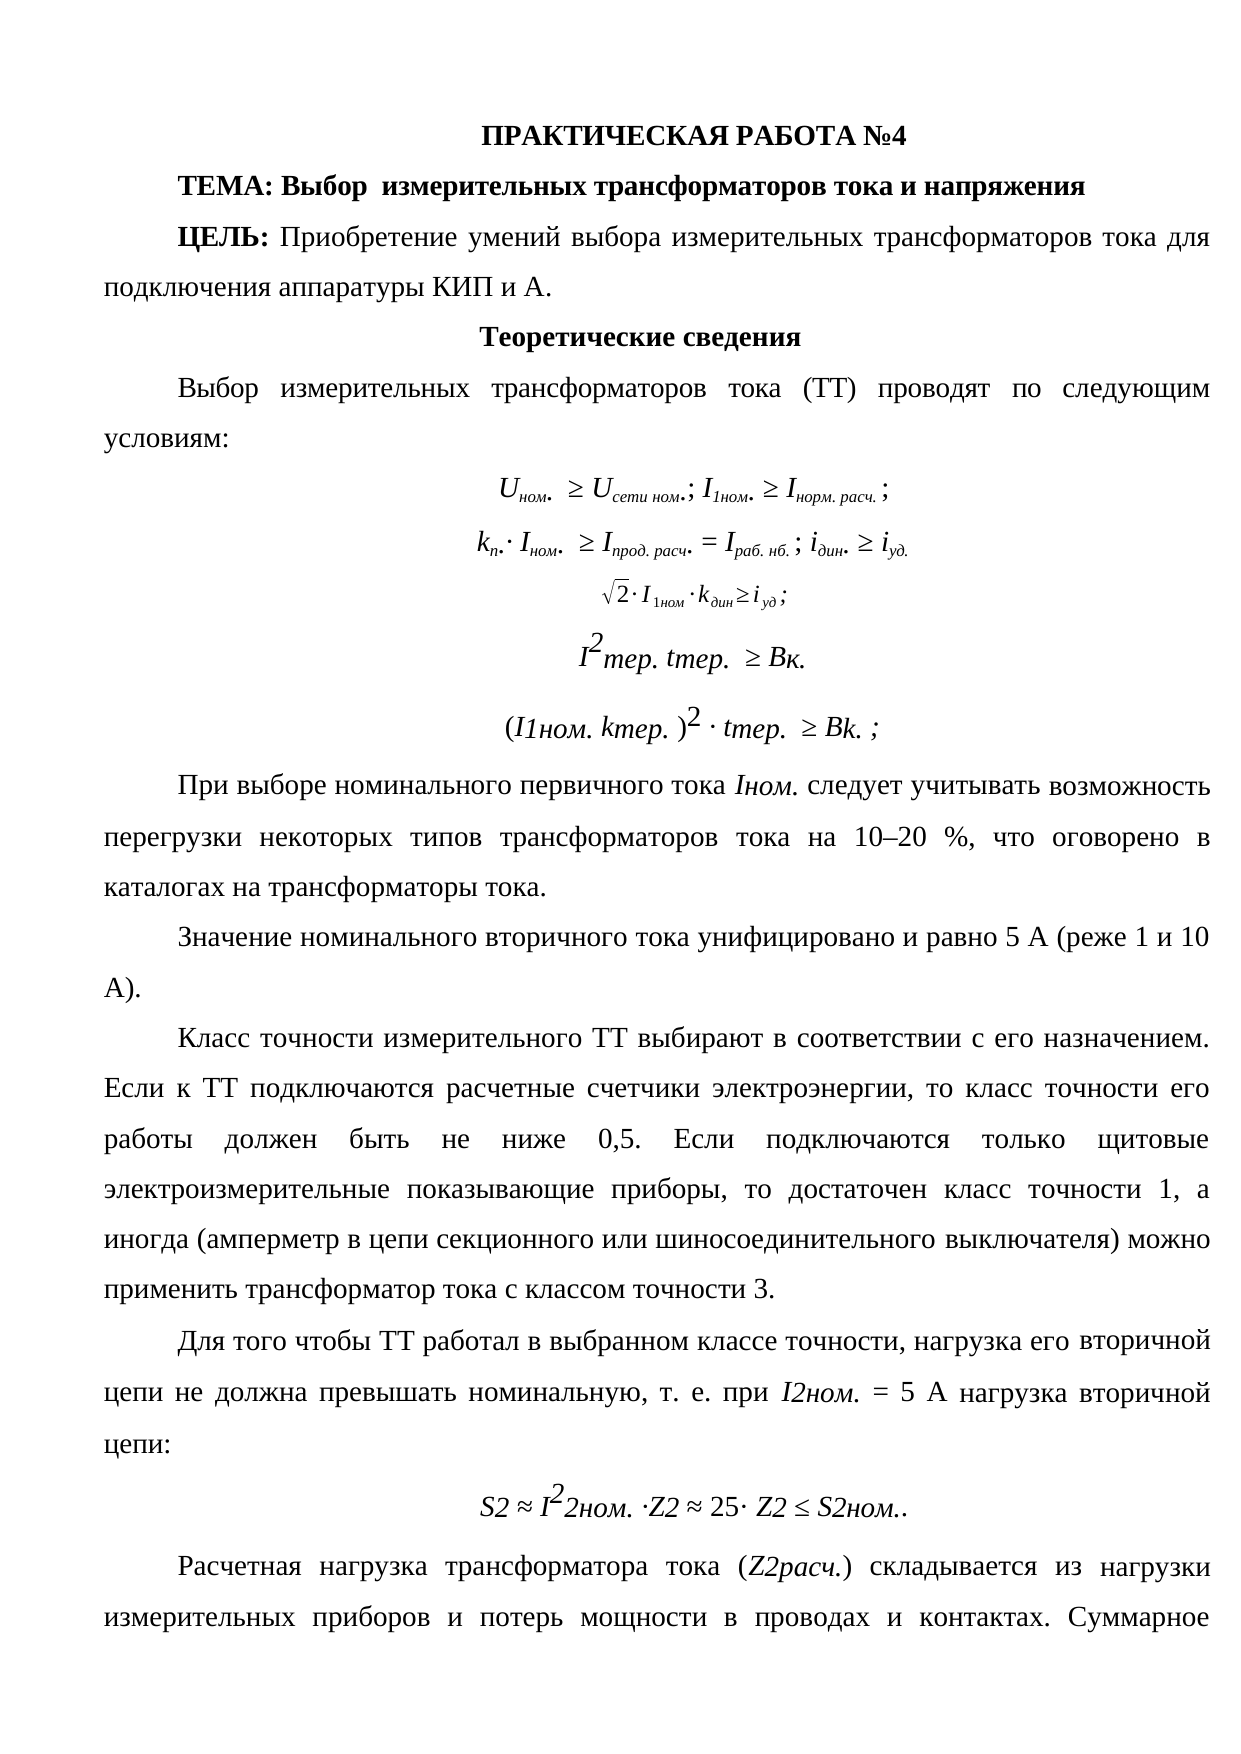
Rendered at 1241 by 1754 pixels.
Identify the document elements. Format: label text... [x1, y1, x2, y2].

text S2 ≈ I22ном. ∙Z2 ≈ 25· Z2 ≤ S2ном.. [103, 1476, 1211, 1524]
text Выбор измерительных трансформаторов тока (ТТ) проводят по следующим условиям: [103, 370, 1211, 453]
text Для того чтобы ТТ работал в выбранном классе точности, нагрузка его вторичной цепи не должна превышать номинальную, т. е. при I2ном. = 5 А нагрузка вторичной цепи: [103, 1322, 1211, 1459]
text (I1ном. kтер. )2 ∙ tтер. ≥ Bk. ; [103, 699, 1211, 744]
text ПРАКТИЧЕСКАЯ РАБОТА №4 [103, 118, 1211, 152]
text При выборе номинального первичного тока Iном. следует учитывать возможность перегрузки некоторых типов трансформаторов тока на 10–20 %, что оговорено в каталогах на трансформаторы тока. [103, 767, 1211, 903]
text ЦЕЛЬ: Приобретение умений выбора измерительных трансформаторов тока для подключения аппаратуры КИП и А. [103, 219, 1211, 303]
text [103, 1548, 1211, 1633]
text Uном. ≥ Uсети ном.; I1ном. ≥ Iнорм. расч. ; [103, 470, 1211, 506]
text Класс точности измерительного ТТ выбирают в соответствии с его назначением. Если к ТТ подключаются расчетные счетчики электроэнергии, то класс точности его работы должен быть не ниже 0,5. Если подключаются только щитовые электроизмерительные показывающие приборы, то достаточен класс точности 1, а иногда (амперметр в цепи секционного или шиносоединительного выключателя) можно применить трансформатор тока с классом точности 3. [103, 1020, 1211, 1305]
text Теоретические сведения [479, 319, 1211, 353]
text Значение номинального вторичного тока унифицировано и равно 5 А (реже 1 и 10 А). [103, 919, 1211, 1003]
text I2тер. tтер. ≥ Вк. [103, 626, 1211, 674]
text ТЕМА: Выбор измерительных трансформаторов тока и напряжения [103, 168, 1211, 202]
text kп.∙ Iном. ≥ Iпрод. расч. = Iраб. нб. ; iдин. ≥ iуд. [103, 524, 1211, 560]
